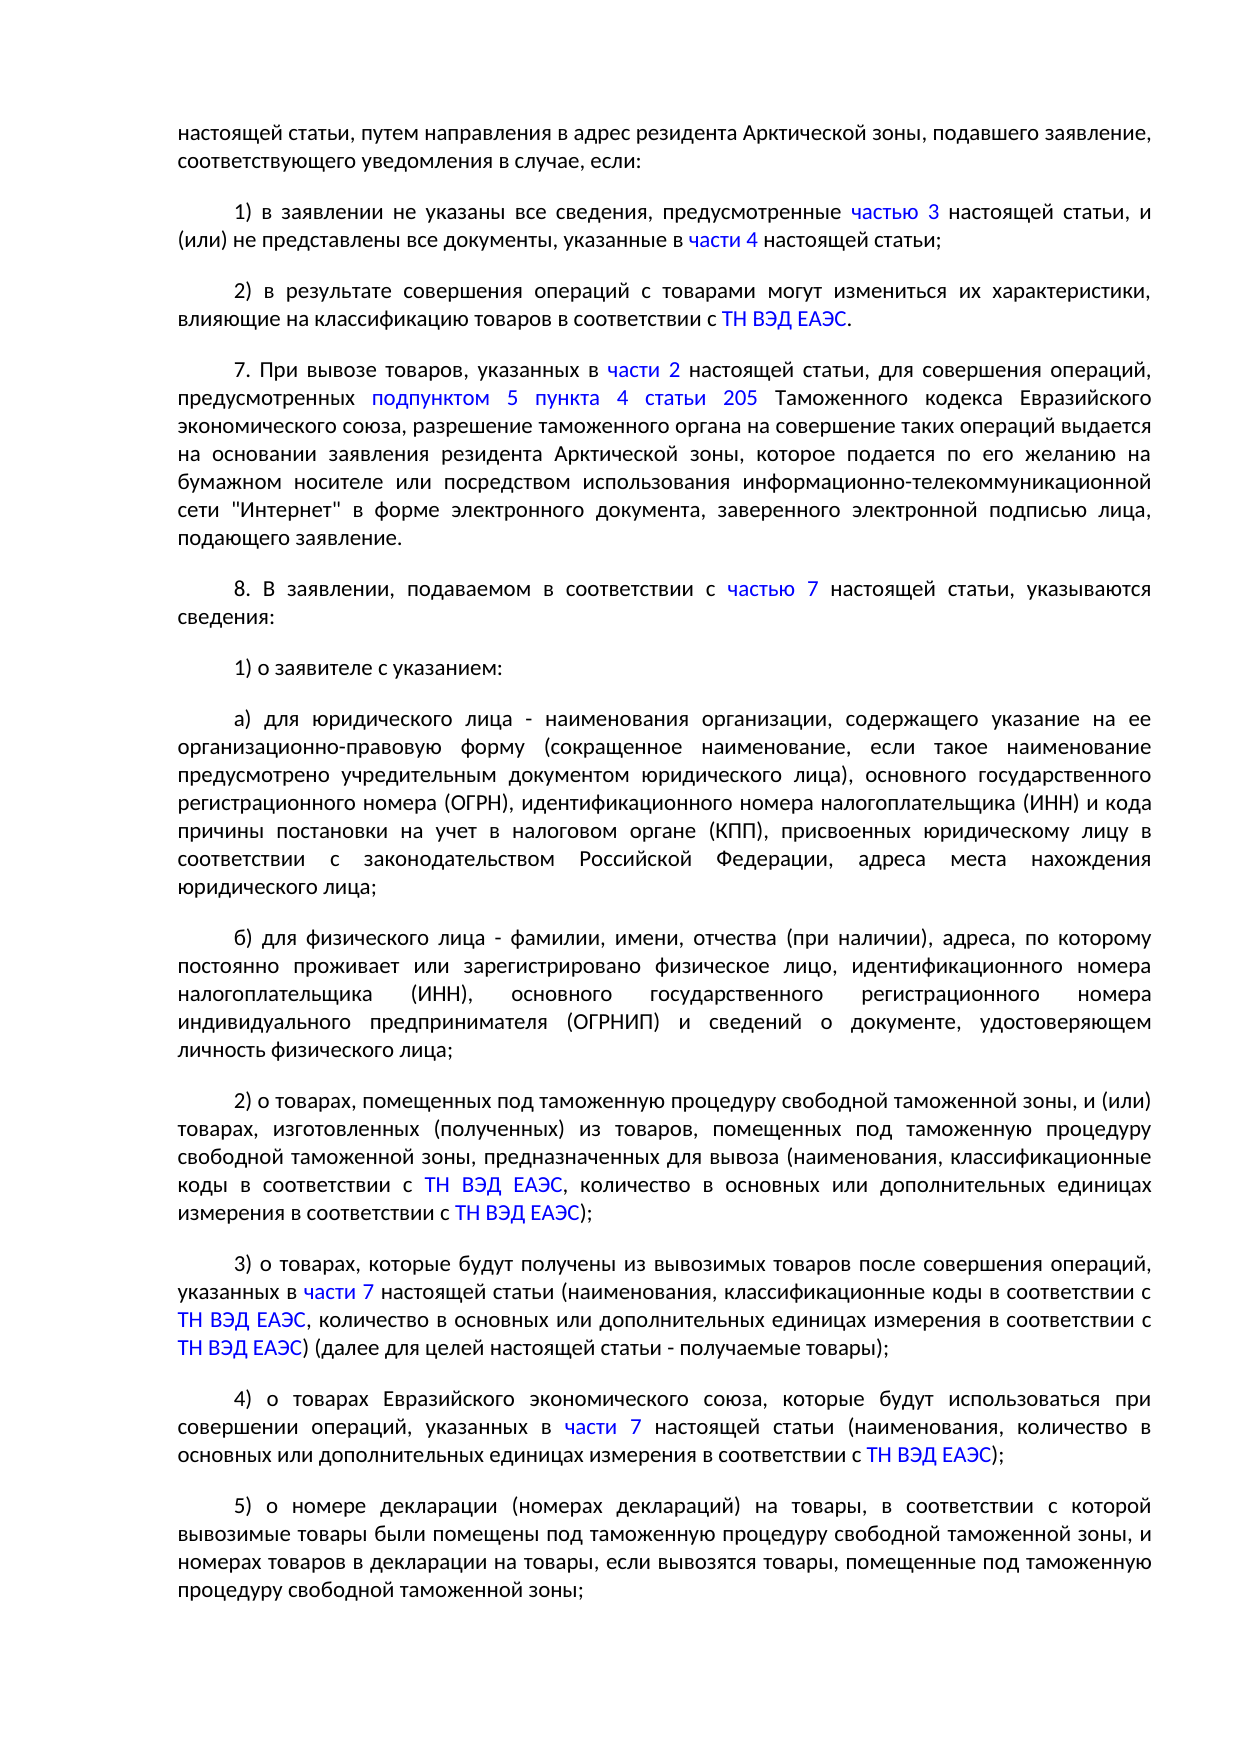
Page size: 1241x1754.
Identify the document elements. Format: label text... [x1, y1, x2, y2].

text а) для юридического лица - наименования организации, содержащего указание на ее организационно-правовую форму (сокращенное наименование, если такое наименование предусмотрено учредительным документом юридического лица), основного государственного регистрационного номера (ОГРН), идентификационного номера налогоплательщика (ИНН) и кода причины постановки на учет в налоговом органе (КПП), присвоенных юридическому лицу в соответствии с законодательством Российской Федерации, адреса места нахождения юридического лица; [177, 704, 1152, 900]
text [177, 118, 1152, 174]
text 2) в результате совершения операций с товарами могут измениться их характеристики, влияющие на классификацию товаров в соответствии с ТН ВЭД ЕАЭС. [177, 276, 1152, 332]
text 2) о товарах, помещенных под таможенную процедуру свободной таможенной зоны, и (или) товарах, изготовленных (полученных) из товаров, помещенных под таможенную процедуру свободной таможенной зоны, предназначенных для вывоза (наименования, классификационные коды в соответствии с ТН ВЭД ЕАЭС, количество в основных или дополнительных единицах измерения в соответствии с ТН ВЭД ЕАЭС); [177, 1086, 1152, 1226]
text 7. При вывозе товаров, указанных в части 2 настоящей статьи, для совершения операций, предусмотренных подпунктом 5 пункта 4 статьи 205 Таможенного кодекса Евразийского экономического союза, разрешение таможенного органа на совершение таких операций выдается на основании заявления резидента Арктической зоны, которое подается по его желанию на бумажном носителе или посредством использования информационно-телекоммуникационной сети "Интернет" в форме электронного документа, заверенного электронной подписью лица, подающего заявление. [177, 355, 1152, 551]
text 3) о товарах, которые будут получены из вывозимых товаров после совершения операций, указанных в части 7 настоящей статьи (наименования, классификационные коды в соответствии с ТН ВЭД ЕАЭС, количество в основных или дополнительных единицах измерения в соответствии с ТН ВЭД ЕАЭС) (далее для целей настоящей статьи - получаемые товары); [177, 1249, 1152, 1361]
text 1) о заявителе с указанием: [177, 653, 1152, 681]
text 5) о номере декларации (номерах деклараций) на товары, в соответствии с которой вывозимые товары были помещены под таможенную процедуру свободной таможенной зоны, и номерах товаров в декларации на товары, если вывозятся товары, помещенные под таможенную процедуру свободной таможенной зоны; [177, 1491, 1152, 1603]
text 1) в заявлении не указаны все сведения, предусмотренные частью 3 настоящей статьи, и (или) не представлены все документы, указанные в части 4 настоящей статьи; [177, 197, 1152, 253]
text 4) о товарах Евразийского экономического союза, которые будут использоваться при совершении операций, указанных в части 7 настоящей статьи (наименования, количество в основных или дополнительных единицах измерения в соответствии с ТН ВЭД ЕАЭС); [177, 1384, 1152, 1468]
text 8. В заявлении, подаваемом в соответствии с частью 7 настоящей статьи, указываются сведения: [177, 574, 1152, 630]
text б) для физического лица - фамилии, имени, отчества (при наличии), адреса, по которому постоянно проживает или зарегистрировано физическое лицо, идентификационного номера налогоплательщика (ИНН), основного государственного регистрационного номера индивидуального предпринимателя (ОГРНИП) и сведений о документе, удостоверяющем личность физического лица; [177, 923, 1152, 1063]
